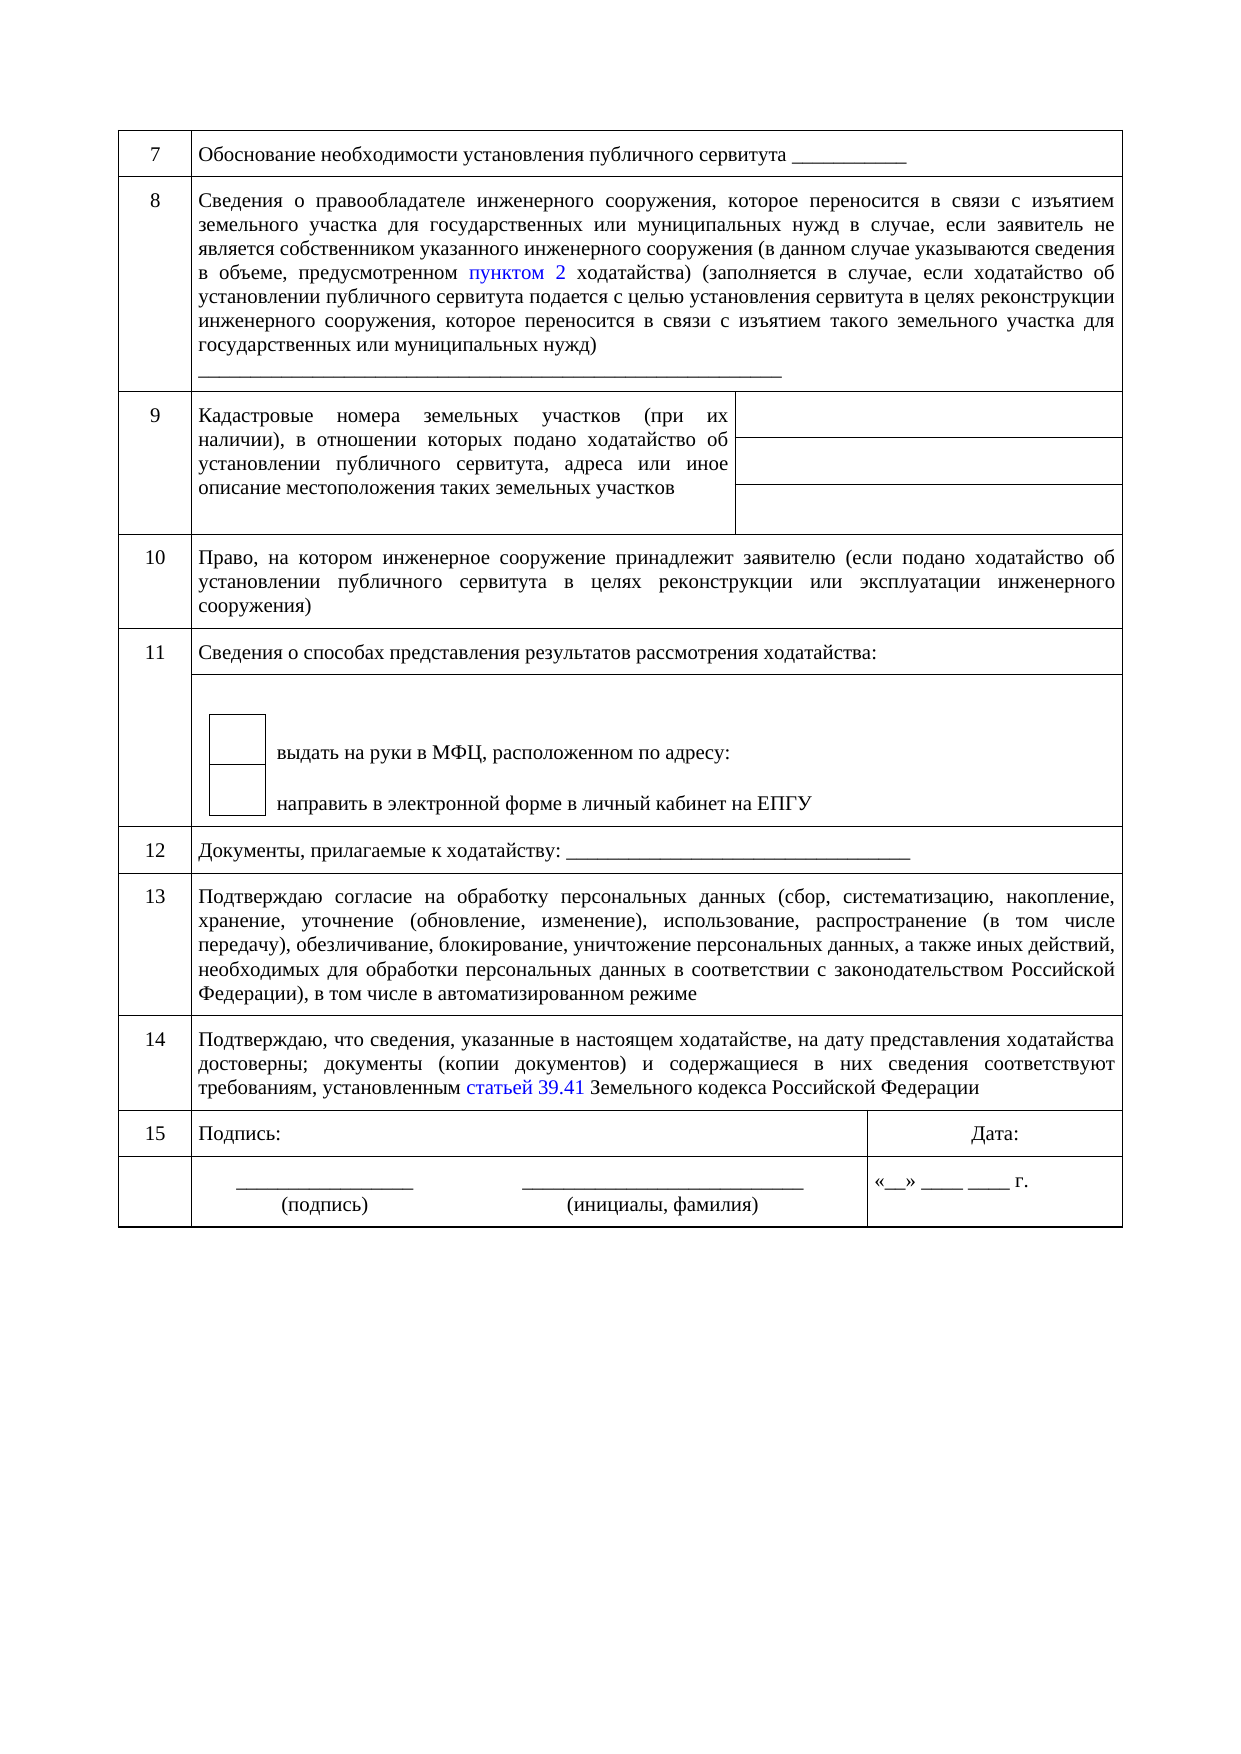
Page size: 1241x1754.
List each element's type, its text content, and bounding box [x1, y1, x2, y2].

table_cell [736, 392, 1122, 437]
table_cell Документы, прилагаемые к ходатайству: _________________________________ [192, 827, 1122, 873]
table_cell Подпись: [192, 1111, 867, 1156]
table_cell _________________ (подпись) [192, 1157, 457, 1226]
table_cell 9 [119, 392, 191, 533]
table_cell [736, 485, 1122, 533]
table_cell Подтверждаю согласие на обработку персональных данных (сбор, систематизацию, накопление, хранение, уточнение (обновление, изменение), использование, распространение (в том числе передачу), обезличивание, блокирование, уничтожение персональных данных, а также иных действий, необходимых для обработки персональных данных в соответствии с законодательством Российской Федерации), в том числе в автоматизированном режиме [192, 874, 1122, 1015]
table_cell Обоснование необходимости установления публичного сервитута ___________ [192, 131, 1122, 176]
table_cell Сведения о правообладателе инженерного сооружения, которое переносится в связи с изъятием земельного участка для государственных или муниципальных нужд в случае, если заявитель не является собственником указанного инженерного сооружения (в данном случае указываются сведения в объеме, предусмотренном пунктом 2 ходатайства) (заполняется в случае, если ходатайство об установлении публичного сервитута подается с целью установления сервитута в целях реконструкции инженерного сооружения, которое переносится в связи с изъятием такого земельного участка для государственных или муниципальных нужд) ________________________________________________________ [192, 177, 1122, 391]
table_cell 13 [119, 874, 191, 1015]
table_cell 11 [119, 629, 191, 826]
table_cell 7 [119, 131, 191, 176]
table_cell 15 [119, 1111, 191, 1156]
table_cell Дата: [868, 1111, 1122, 1156]
table_cell 8 [119, 177, 191, 391]
table_cell «__» ____ ____ г. [868, 1157, 1122, 1226]
table_cell [192, 675, 1122, 826]
table_cell [736, 438, 1122, 484]
table_cell Сведения о способах представления результатов рассмотрения ходатайства: [192, 629, 1122, 674]
table_cell Кадастровые номера земельных участков (при их наличии), в отношении которых подано ходатайство об установлении публичного сервитута, адреса или иное описание местоположения таких земельных участков [192, 392, 735, 533]
table_cell 14 [119, 1016, 191, 1110]
table_cell 12 [119, 827, 191, 873]
table_cell [119, 1157, 191, 1226]
table_cell Подтверждаю, что сведения, указанные в настоящем ходатайстве, на дату представления ходатайства достоверны; документы (копии документов) и содержащиеся в них сведения соответствуют требованиям, установленным статьей 39.41 Земельного кодекса Российской Федерации [192, 1016, 1122, 1110]
table_cell Право, на котором инженерное сооружение принадлежит заявителю (если подано ходатайство об установлении публичного сервитута в целях реконструкции или эксплуатации инженерного сооружения) [192, 535, 1122, 628]
table_cell ___________________________ (инициалы, фамилия) [458, 1157, 867, 1226]
table_cell 10 [119, 535, 191, 628]
